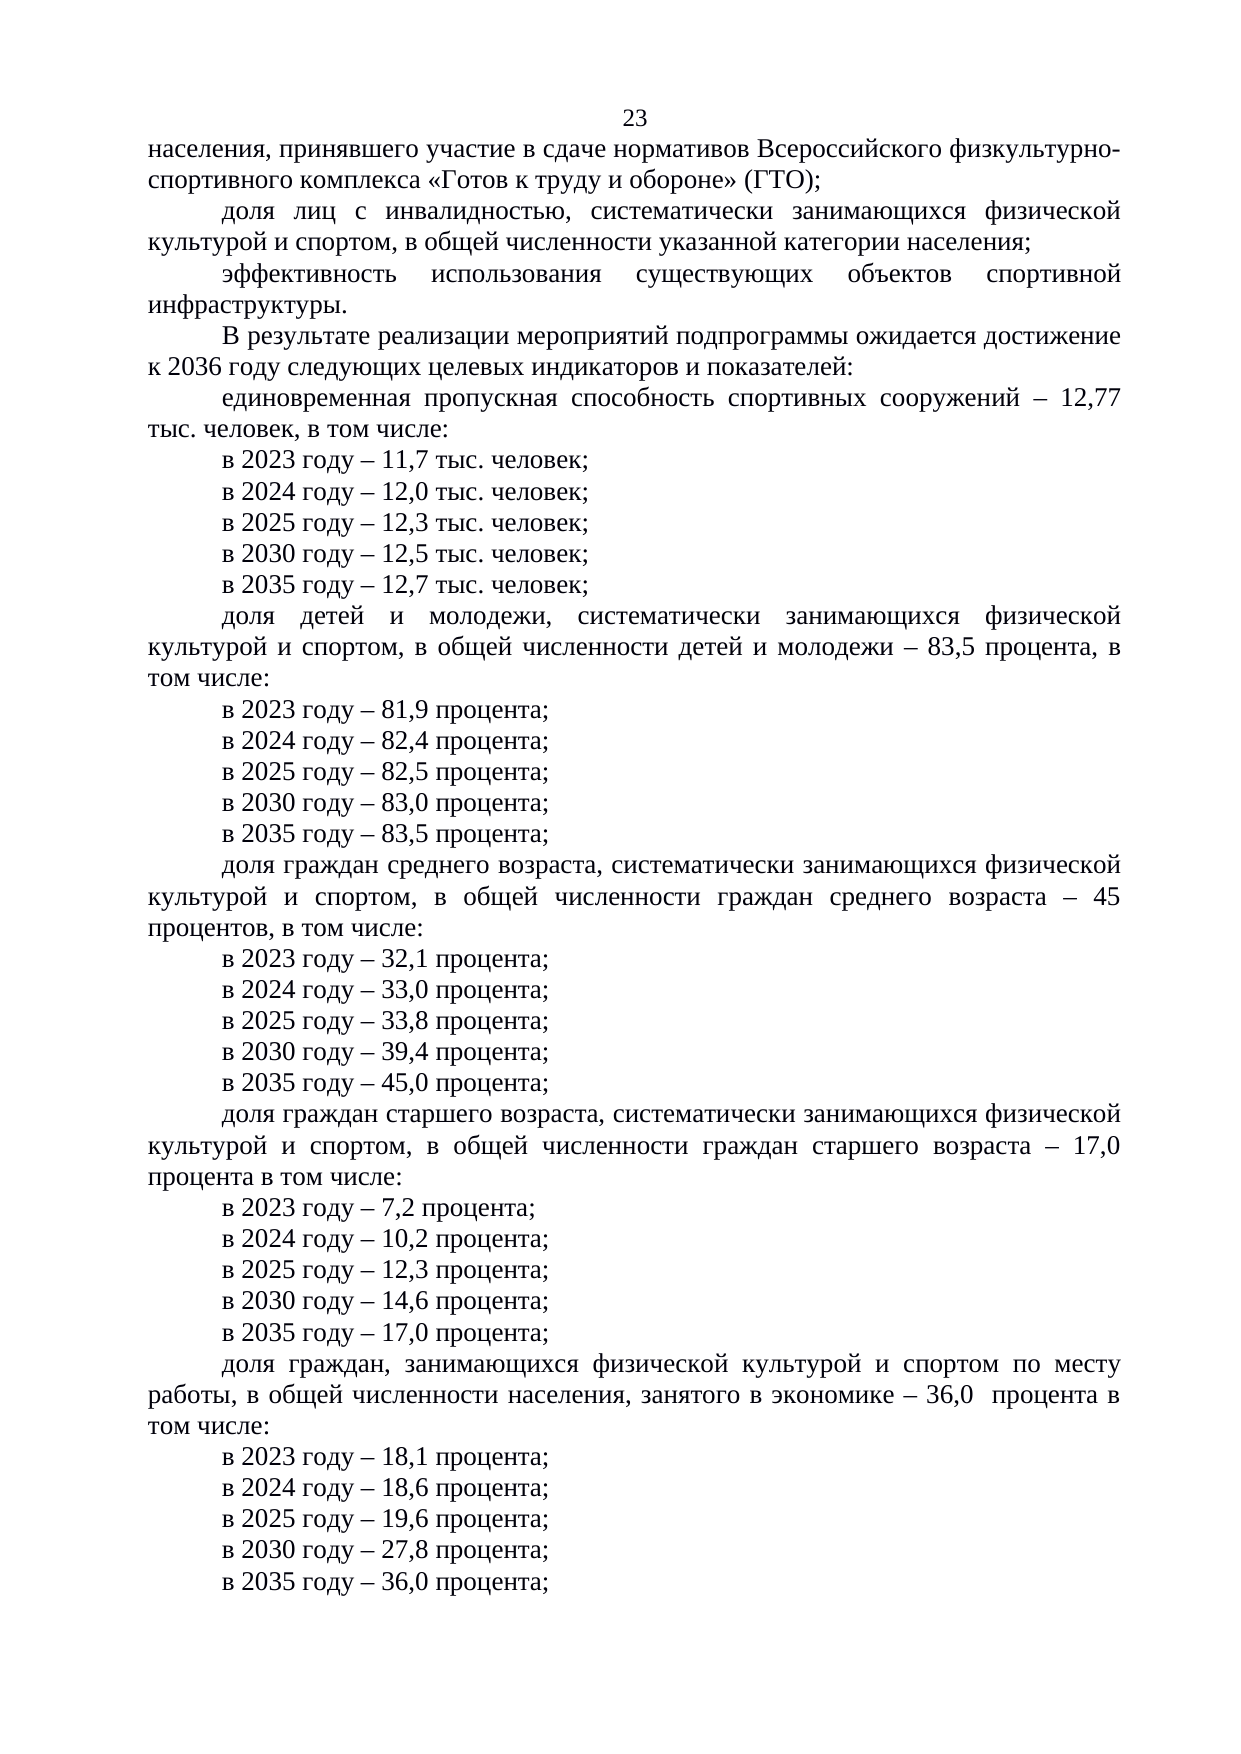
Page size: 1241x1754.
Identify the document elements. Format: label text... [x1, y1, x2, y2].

text в 2030 году – 39,4 процента; [148, 1035, 1122, 1066]
text в 2023 году – 11,7 тыс. человек; [148, 443, 1122, 475]
text в 2035 году – 17,0 процента; [148, 1316, 1122, 1347]
text доля граждан старшего возраста, систематически занимающихся физической культурой и спортом, в общей численности граждан старшего возраста – 17,0 процента в том числе: [148, 1098, 1122, 1191]
text в 2023 году – 81,9 процента; [148, 693, 1122, 724]
text В результате реализации мероприятий подпрограммы ожидается достижение к 2036 году следующих целевых индикаторов и показателей: [148, 319, 1122, 381]
text эффективность использования существующих объектов спортивной инфраструктуры. [148, 257, 1122, 319]
text в 2023 году – 18,1 процента; [148, 1440, 1122, 1471]
text в 2025 году – 12,3 тыс. человек; [148, 506, 1122, 537]
text доля граждан среднего возраста, систематически занимающихся физической культурой и спортом, в общей численности граждан среднего возраста – 45 процентов, в том числе: [148, 848, 1122, 942]
text в 2030 году – 83,0 процента; [148, 786, 1122, 817]
text в 2023 году – 32,1 процента; [148, 942, 1122, 973]
text доля детей и молодежи, систематически занимающихся физической культурой и спортом, в общей численности детей и молодежи – 83,5 процента, в том числе: [148, 599, 1122, 693]
text в 2025 году – 82,5 процента; [148, 755, 1122, 786]
text в 2024 году – 33,0 процента; [148, 973, 1122, 1004]
text в 2035 году – 45,0 процента; [148, 1066, 1122, 1098]
text в 2025 году – 12,3 процента; [148, 1253, 1122, 1284]
text в 2024 году – 12,0 тыс. человек; [148, 475, 1122, 506]
text доля лиц с инвалидностью, систематически занимающихся физической культурой и спортом, в общей численности указанной категории населения; [148, 194, 1122, 257]
text доля граждан, занимающихся физической культурой и спортом по месту работы, в общей численности населения, занятого в экономике – 36,0 процента в том числе: [148, 1347, 1122, 1440]
text в 2035 году – 83,5 процента; [148, 817, 1122, 848]
text в 2024 году – 10,2 процента; [148, 1222, 1122, 1253]
text в 2025 году – 19,6 процента; [148, 1502, 1122, 1534]
text в 2024 году – 82,4 процента; [148, 724, 1122, 755]
text в 2024 году – 18,6 процента; [148, 1471, 1122, 1502]
text в 2030 году – 12,5 тыс. человек; [148, 537, 1122, 568]
text единовременная пропускная способность спортивных сооружений – 12,77 тыс. человек, в том числе: [148, 381, 1122, 443]
text в 2035 году – 36,0 процента; [148, 1565, 1122, 1596]
text в 2023 году – 7,2 процента; [148, 1191, 1122, 1222]
text в 2035 году – 12,7 тыс. человек; [148, 568, 1122, 599]
text в 2030 году – 14,6 процента; [148, 1284, 1122, 1316]
text в 2030 году – 27,8 процента; [148, 1534, 1122, 1565]
text в 2025 году – 33,8 процента; [148, 1004, 1122, 1035]
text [148, 132, 1122, 194]
